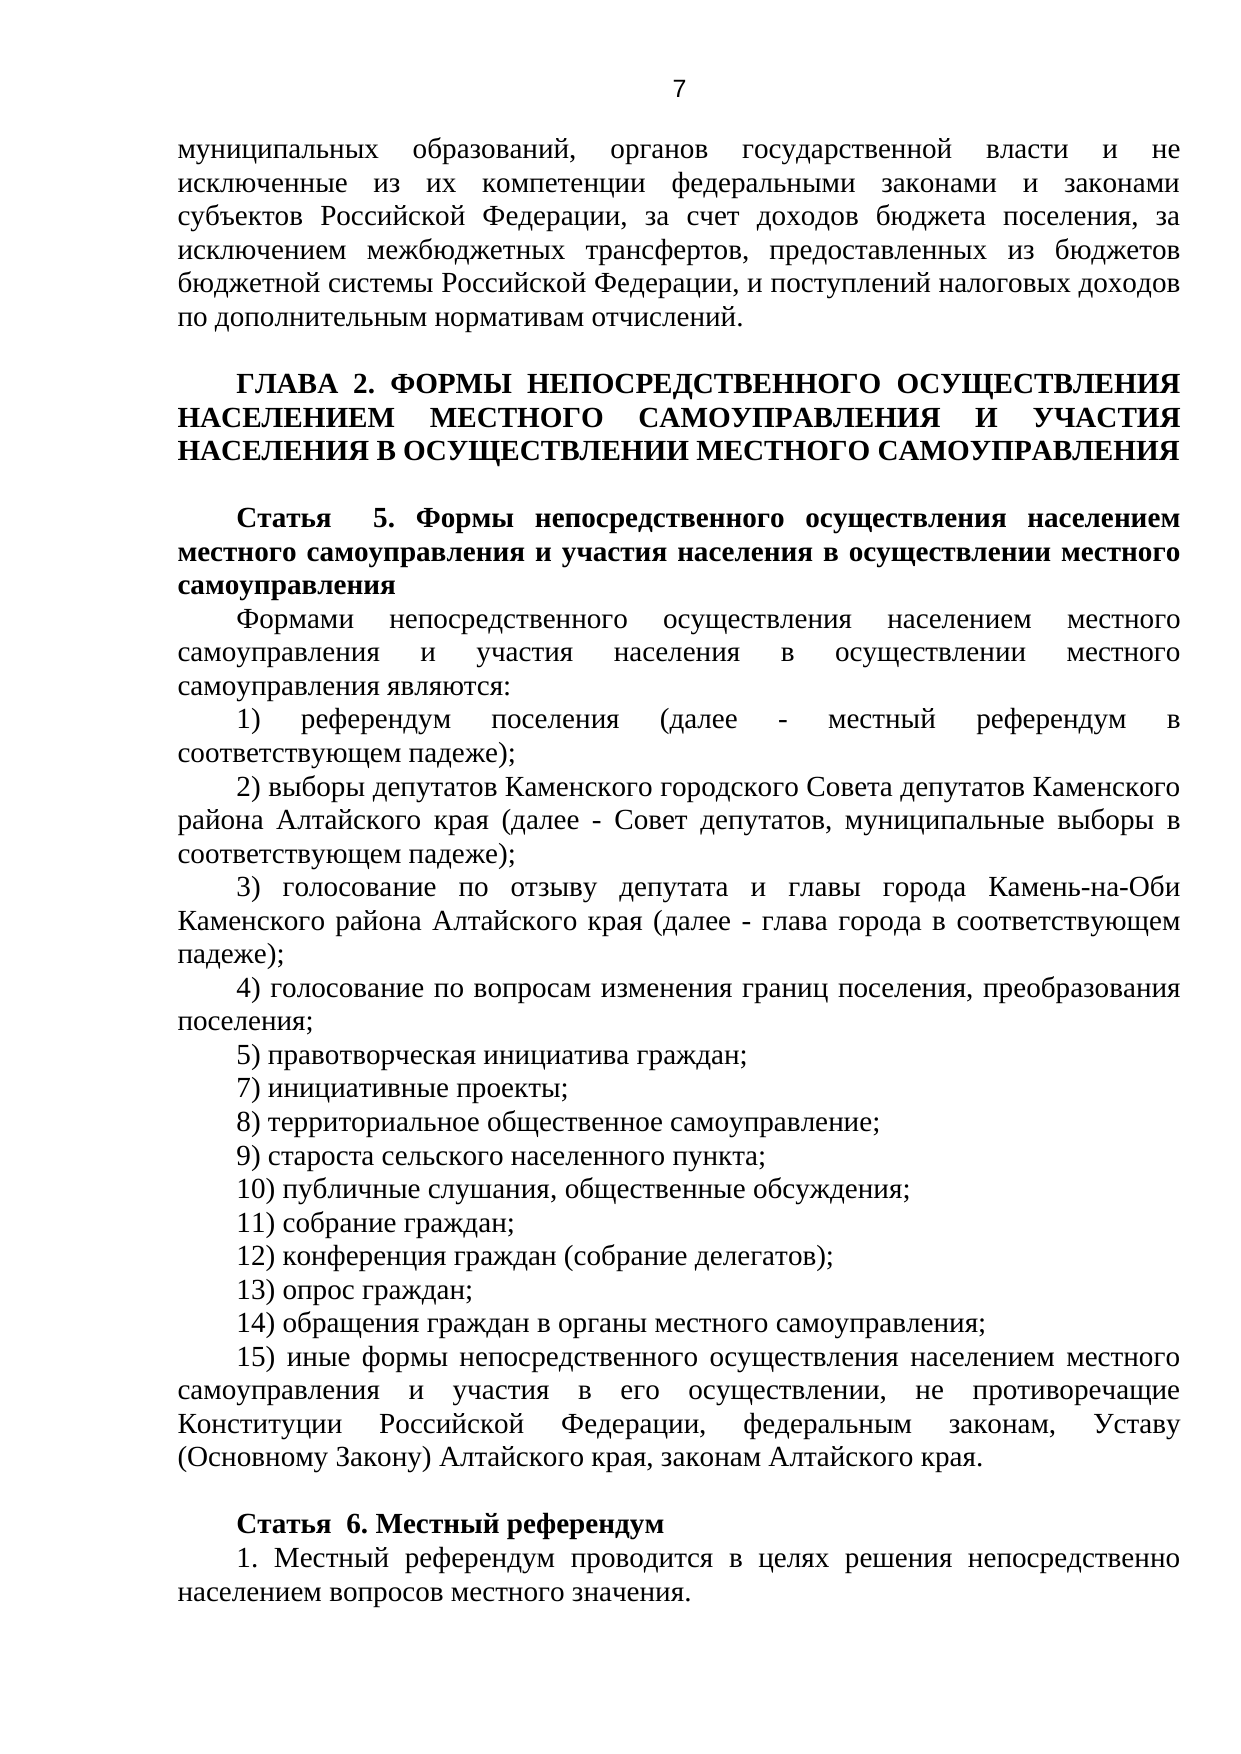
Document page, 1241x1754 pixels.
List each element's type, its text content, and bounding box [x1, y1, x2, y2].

text Формами непосредственного осуществления населением местного самоуправления и участия населения в осуществлении местного самоуправления являются: [177, 601, 1181, 702]
text 12) конференция граждан (собрание делегатов); [177, 1238, 1181, 1272]
text 11) собрание граждан; [177, 1205, 1181, 1238]
text 13) опрос граждан; [177, 1272, 1181, 1305]
text 2) выборы депутатов Каменского городского Совета депутатов Каменского района Алтайского края (далее - Совет депутатов, муниципальные выборы в соответствующем падеже); [177, 769, 1181, 869]
text 8) территориальное общественное самоуправление; [177, 1104, 1181, 1138]
text 7) инициативные проекты; [177, 1071, 1181, 1104]
text 5) правотворческая инициатива граждан; [177, 1037, 1181, 1071]
text Статья 6. Местный референдум [177, 1507, 1181, 1540]
text 14) обращения граждан в органы местного самоуправления; [177, 1305, 1181, 1339]
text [177, 131, 1181, 333]
text 3) голосование по отзыву депутата и главы города Камень-на-Оби Каменского района Алтайского края (далее - глава города в соответствующем падеже); [177, 869, 1181, 970]
text 1) референдум поселения (далее - местный референдум в соответствующем падеже); [177, 702, 1181, 769]
text 4) голосование по вопросам изменения границ поселения, преобразования поселения; [177, 970, 1181, 1037]
text 9) староста сельского населенного пункта; [177, 1138, 1181, 1171]
text 1. Местный референдум проводится в целях решения непосредственно населением вопросов местного значения. [177, 1540, 1181, 1607]
text ГЛАВА 2. ФОРМЫ НЕПОСРЕДСТВЕННОГО ОСУЩЕСТВЛЕНИЯ НАСЕЛЕНИЕМ МЕСТНОГО САМОУПРАВЛЕНИЯ И УЧАСТИЯ НАСЕЛЕНИЯ В ОСУЩЕСТВЛЕНИИ МЕСТНОГО САМОУПРАВЛЕНИЯ [177, 366, 1181, 467]
text 10) публичные слушания, общественные обсуждения; [177, 1171, 1181, 1205]
text Статья 5. Формы непосредственного осуществления населением местного самоуправления и участия населения в осуществлении местного самоуправления [177, 500, 1181, 601]
text 15) иные формы непосредственного осуществления населением местного самоуправления и участия в его осуществлении, не противоречащие Конституции Российской Федерации, федеральным законам, Уставу (Основному Закону) Алтайского края, законам Алтайского края. [177, 1339, 1181, 1473]
